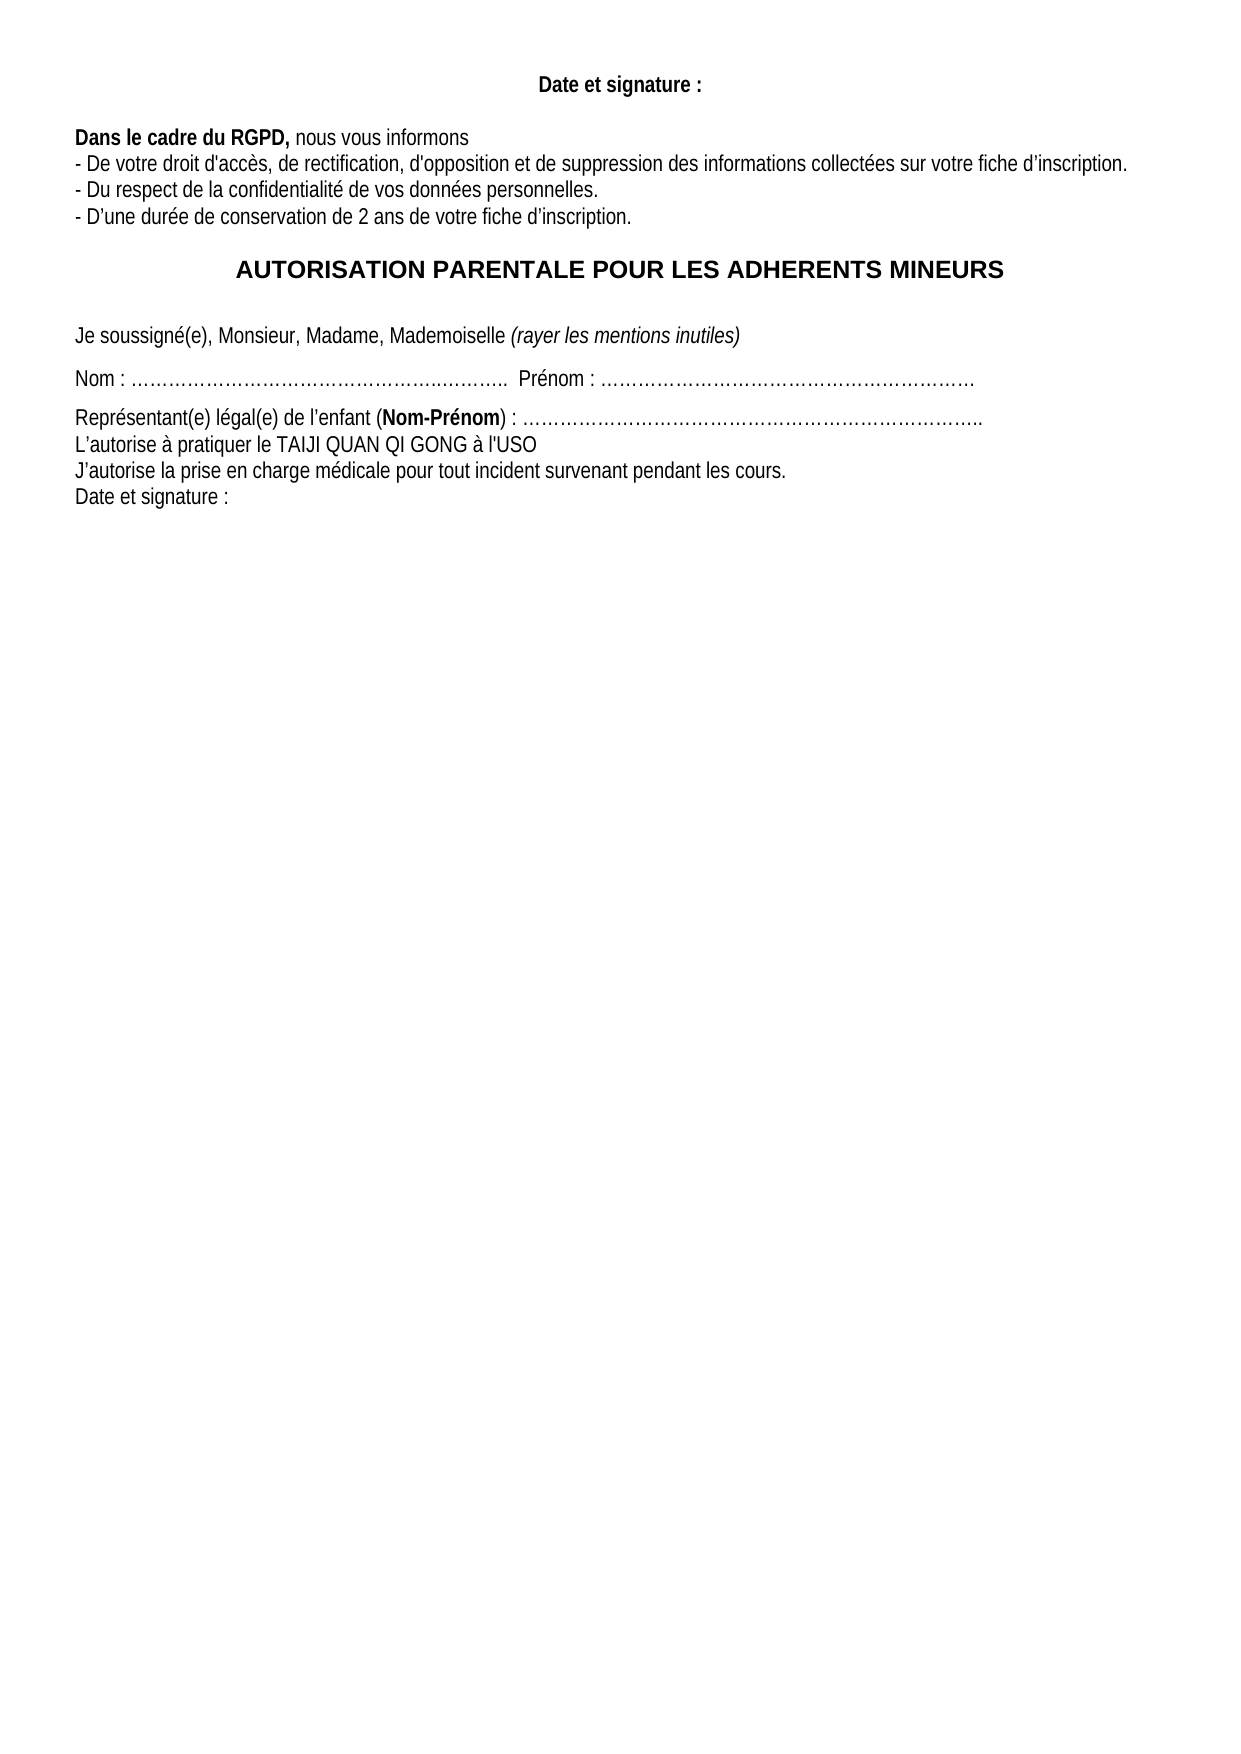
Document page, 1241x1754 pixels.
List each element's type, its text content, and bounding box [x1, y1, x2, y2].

text J’autorise la prise en charge médicale pour tout incident survenant pendant les cours. [75, 457, 1165, 483]
text Je soussigné(e), Monsieur, Madame, Mademoiselle (rayer les mentions inutiles) [75, 322, 1165, 349]
text Dans le cadre du RGPD, nous vous informons [75, 123, 1165, 150]
text - Du respect de la confidentialité de vos données personnelles. [75, 176, 1165, 203]
text Nom : …………………………………………..……….. Prénom : …………………………………………………… [75, 365, 1165, 392]
text Date et signature : [75, 483, 1165, 510]
text AUTORISATION PARENTALE POUR LES ADHERENTS MINEURS [75, 255, 1165, 284]
text - De votre droit d'accès, de rectification, d'opposition et de suppression des informations collectées sur votre fiche d’inscription. [75, 150, 1165, 176]
text L’autorise à pratiquer le TAIJI QUAN QI GONG à l'USO [75, 431, 1165, 457]
text - D’une durée de conservation de 2 ans de votre fiche d’inscription. [75, 203, 1165, 229]
text Date et signature : [75, 71, 1165, 97]
text Représentant(e) légal(e) de l’enfant (Nom-Prénom) : ……………………………………………………………….. [75, 404, 1165, 431]
